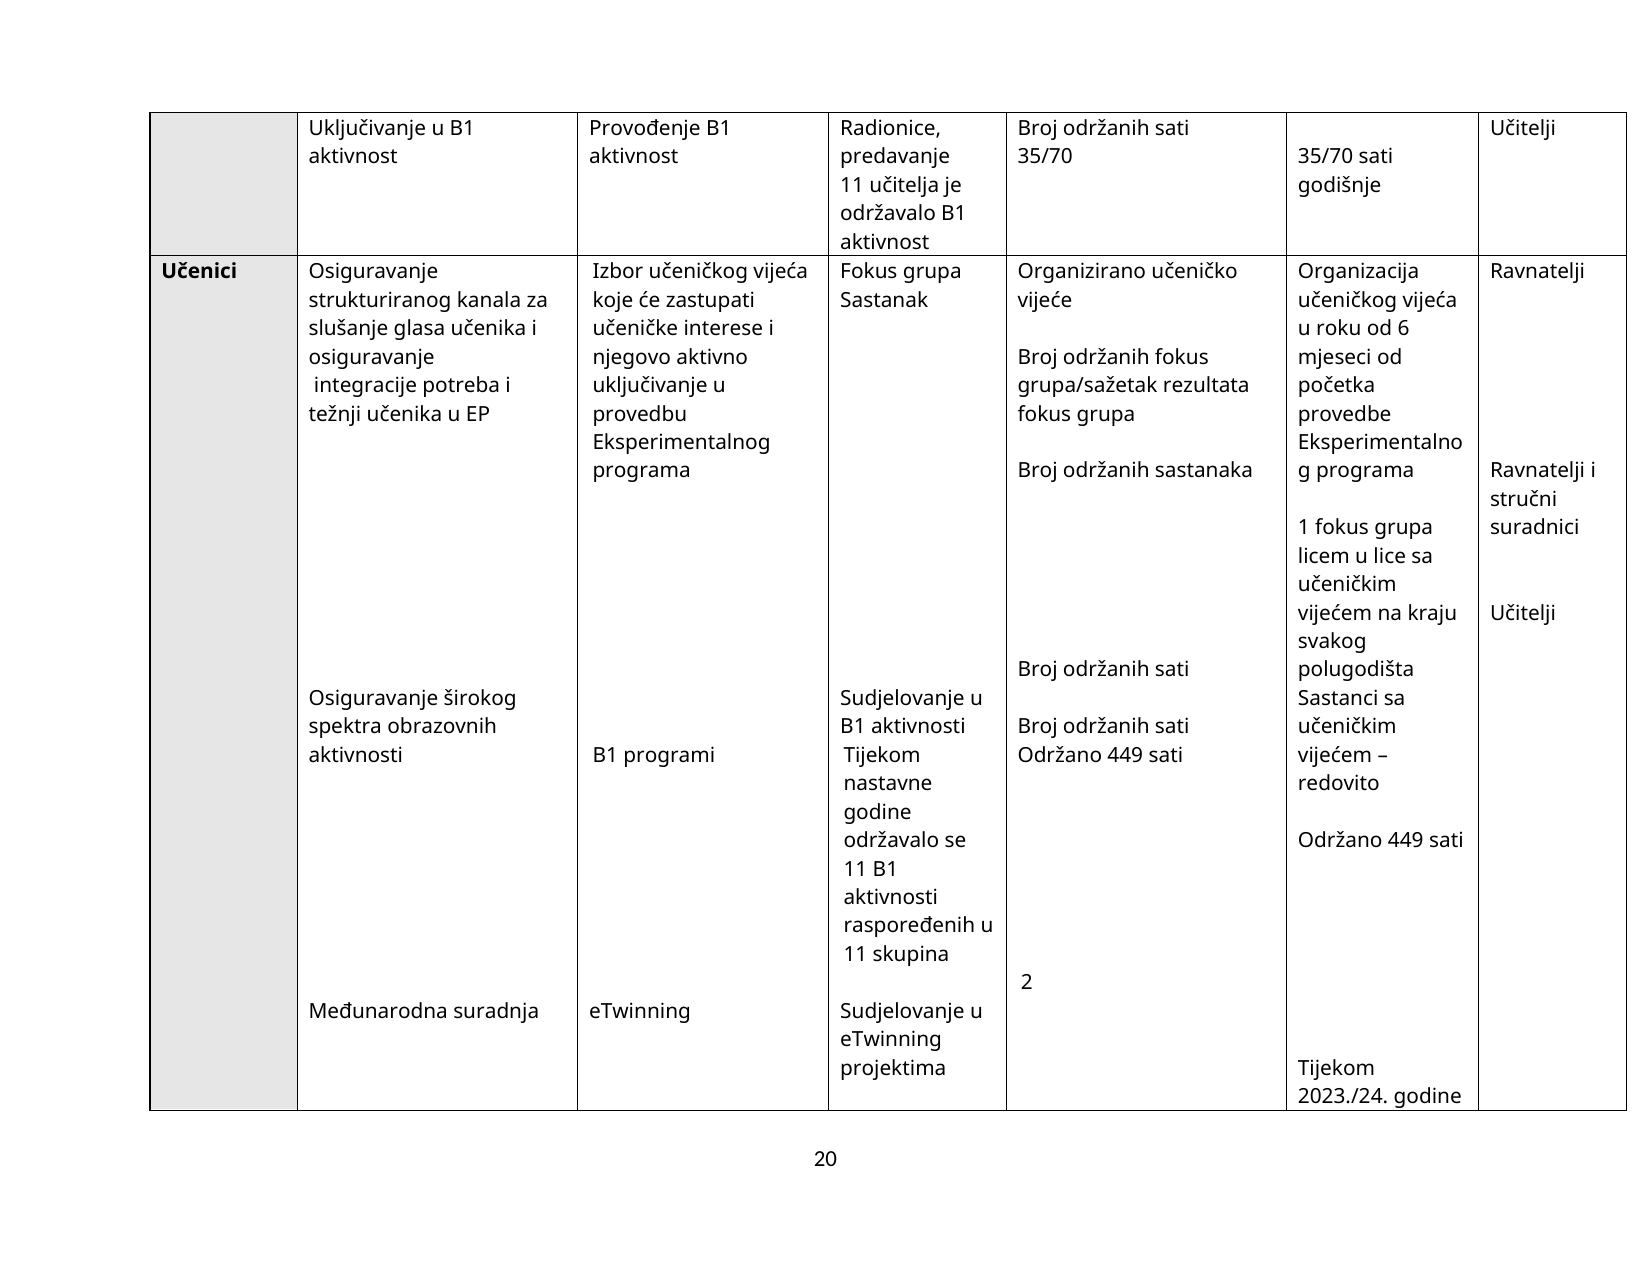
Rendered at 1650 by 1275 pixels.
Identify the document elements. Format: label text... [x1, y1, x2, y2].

table_cell Organizirano učeničko vijeće Broj održanih fokus grupa/sažetak rezultata fokus grupa Broj održanih sastanaka Broj održanih sati Broj održanih sati Održano 449 sati 2 [1007, 256, 1286, 1109]
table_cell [1479, 113, 1626, 255]
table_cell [578, 113, 828, 255]
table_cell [298, 113, 577, 255]
table_cell Izbor učeničkog vijeća koje će zastupati učeničke interese i njegovo aktivno uključivanje u provedbu Eksperimentalnog programa B1 programi eTwinning [578, 256, 828, 1109]
table_cell Ravnatelji Ravnatelji i stručni suradnici Učitelji [1479, 256, 1626, 1109]
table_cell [1007, 113, 1286, 255]
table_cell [1287, 113, 1478, 255]
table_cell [829, 113, 1006, 255]
table_cell Fokus grupa Sastanak Sudjelovanje u B1 aktivnosti Tijekom nastavne godine održavalo se 11 B1 aktivnosti raspoređenih u 11 skupina Sudjelovanje u eTwinning projektima [829, 256, 1006, 1109]
table_cell Osiguravanje strukturiranog kanala za slušanje glasa učenika i osiguravanje integracije potreba i težnji učenika u EP Osiguravanje širokog spektra obrazovnih aktivnosti Međunarodna suradnja [298, 256, 577, 1109]
table_cell Učenici [151, 256, 297, 1109]
table_cell Organizacija učeničkog vijeća u roku od 6 mjeseci od početka provedbe Eksperimentalnog programa 1 fokus grupa licem u lice sa učeničkim vijećem na kraju svakog polugodišta Sastanci sa učeničkim vijećem – redovito Održano 449 sati Tijekom 2023./24. godine [1287, 256, 1478, 1109]
